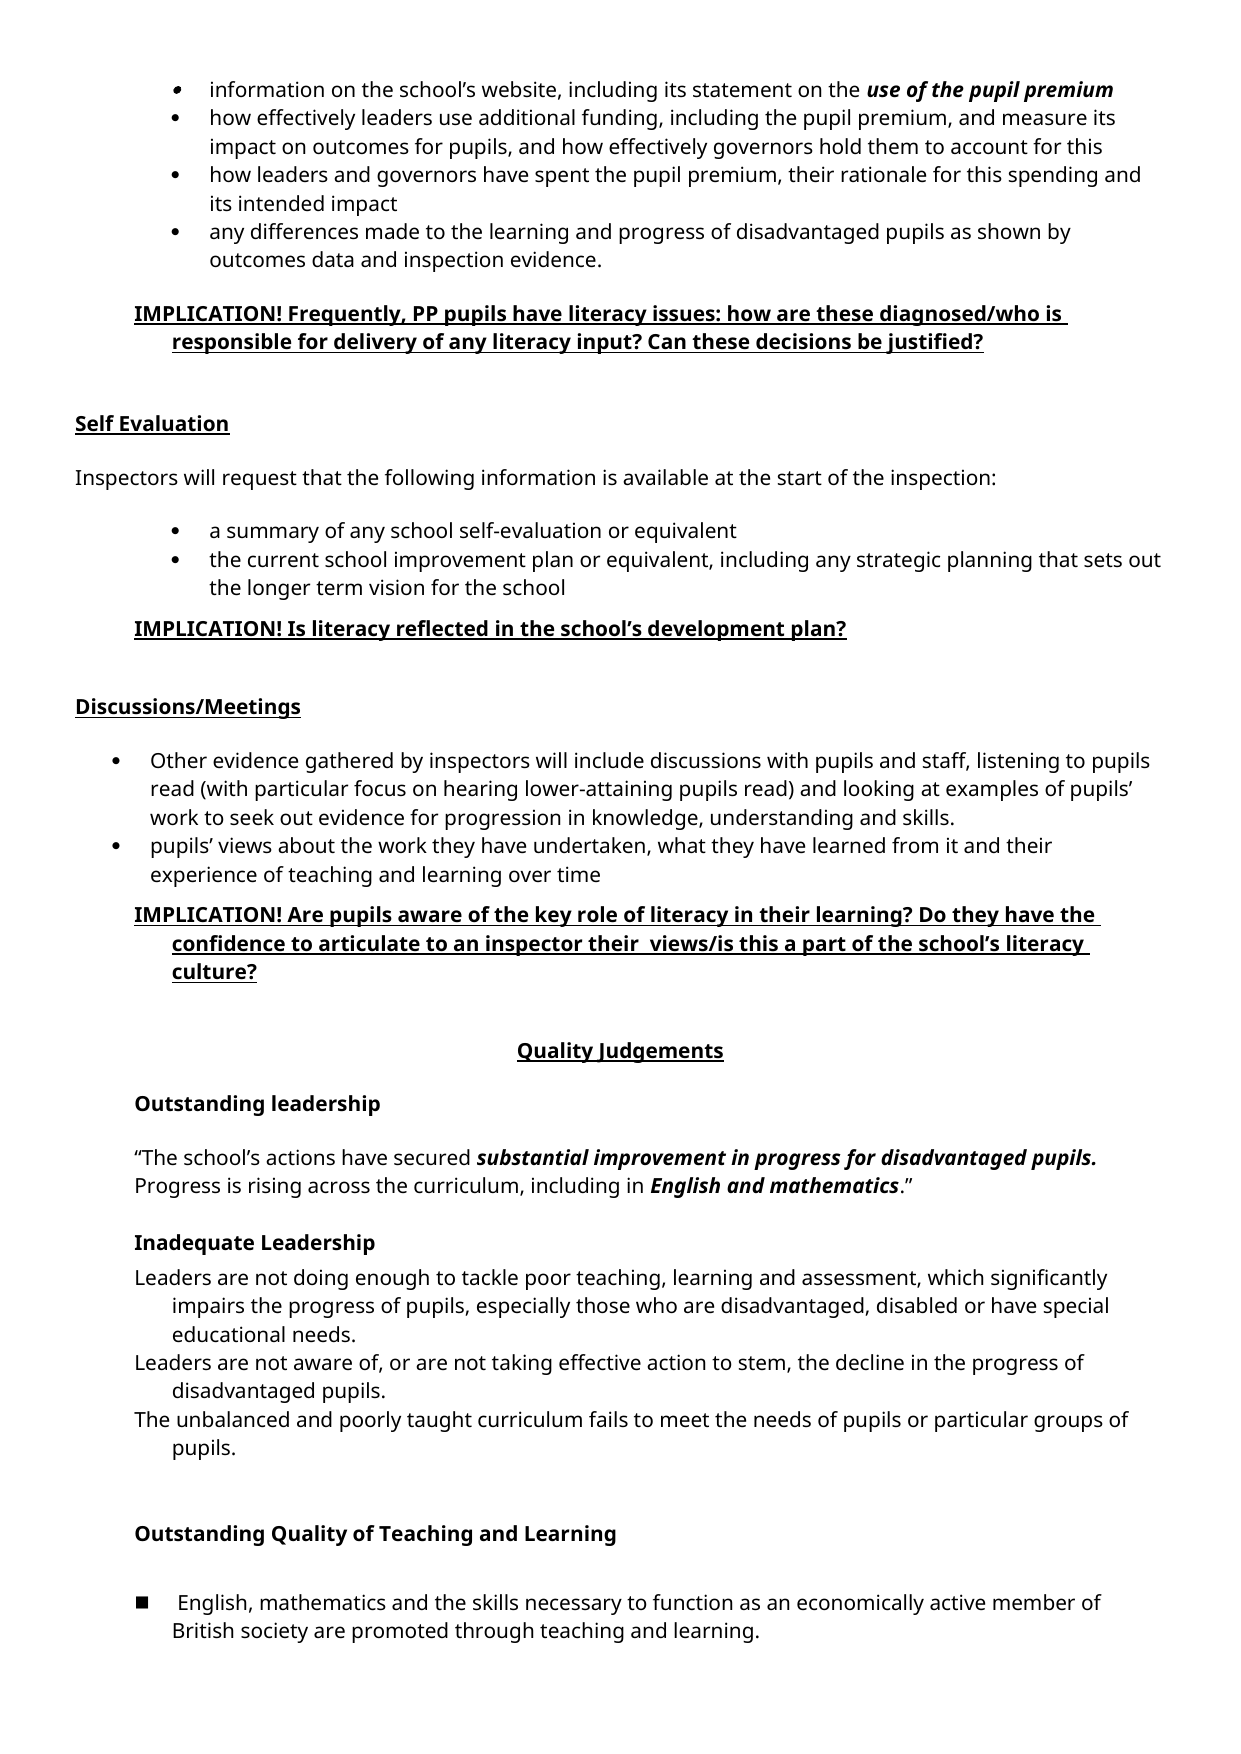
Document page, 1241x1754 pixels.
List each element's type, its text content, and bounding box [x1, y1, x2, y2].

list Other evidence gathered by inspectors will include discussions with pupils and staff, listening to pupils read (with particular focus on hearing lower-attaining pupils read) and looking at examples of pupils’ work to seek out evidence for progression in knowledge, understanding and skills. [112, 746, 1165, 831]
text IMPLICATION! Frequently, PP pupils have literacy issues: how are these diagnosed/who is responsible for delivery of any literacy input? Can these decisions be justified? [134, 299, 1165, 356]
text IMPLICATION! Are pupils aware of the key role of literacy in their learning? Do they have the confidence to articulate to an inspector their views/is this a part of the school’s literacy culture? [134, 901, 1165, 986]
list any differences made to the learning and progress of disadvantaged pupils as shown by outcomes data and inspection evidence. [172, 217, 1165, 274]
list information on the school’s website, including its statement on the use of the pupil premium [172, 75, 1165, 103]
text The unbalanced and poorly taught curriculum fails to meet the needs of pupils or particular groups of pupils. [134, 1405, 1165, 1462]
text Self Evaluation [75, 409, 1165, 438]
text Outstanding leadership [134, 1089, 1165, 1118]
list how leaders and governors have spent the pupil premium, their rationale for this spending and its intended impact [172, 160, 1165, 217]
list how effectively leaders use additional funding, including the pupil premium, and measure its impact on outcomes for pupils, and how effectively governors hold them to account for this [172, 103, 1165, 160]
list a summary of any school self-evaluation or equivalent [172, 516, 1165, 545]
list pupils’ views about the work they have undertaken, what they have learned from it and their experience of teaching and learning over time [112, 831, 1165, 888]
text Leaders are not aware of, or are not taking effective action to stem, the decline in the progress of disadvantaged pupils. [134, 1348, 1165, 1405]
list “The school’s actions have secured substantial improvement in progress for disadvantaged pupils. Progress is rising across the curriculum, including in English and mathematics.” [134, 1143, 1165, 1200]
text IMPLICATION! Is literacy reflected in the school’s development plan? [134, 614, 1165, 642]
text Outstanding Quality of Teaching and Learning [134, 1519, 1165, 1547]
list the current school improvement plan or equivalent, including any strategic planning that sets out the longer term vision for the school [172, 545, 1165, 602]
text Discussions/Meetings [75, 692, 1165, 721]
list Inadequate Leadership [134, 1228, 1165, 1257]
text Inspectors will request that the following information is available at the start of the inspection: [75, 463, 1165, 491]
text Quality Judgements [75, 1036, 1165, 1064]
list English, mathematics and the skills necessary to function as an economically active member of British society are promoted through teaching and learning. [134, 1588, 1165, 1645]
text Leaders are not doing enough to tackle poor teaching, learning and assessment, which significantly impairs the progress of pupils, especially those who are disadvantaged, disabled or have special educational needs. [134, 1263, 1165, 1348]
